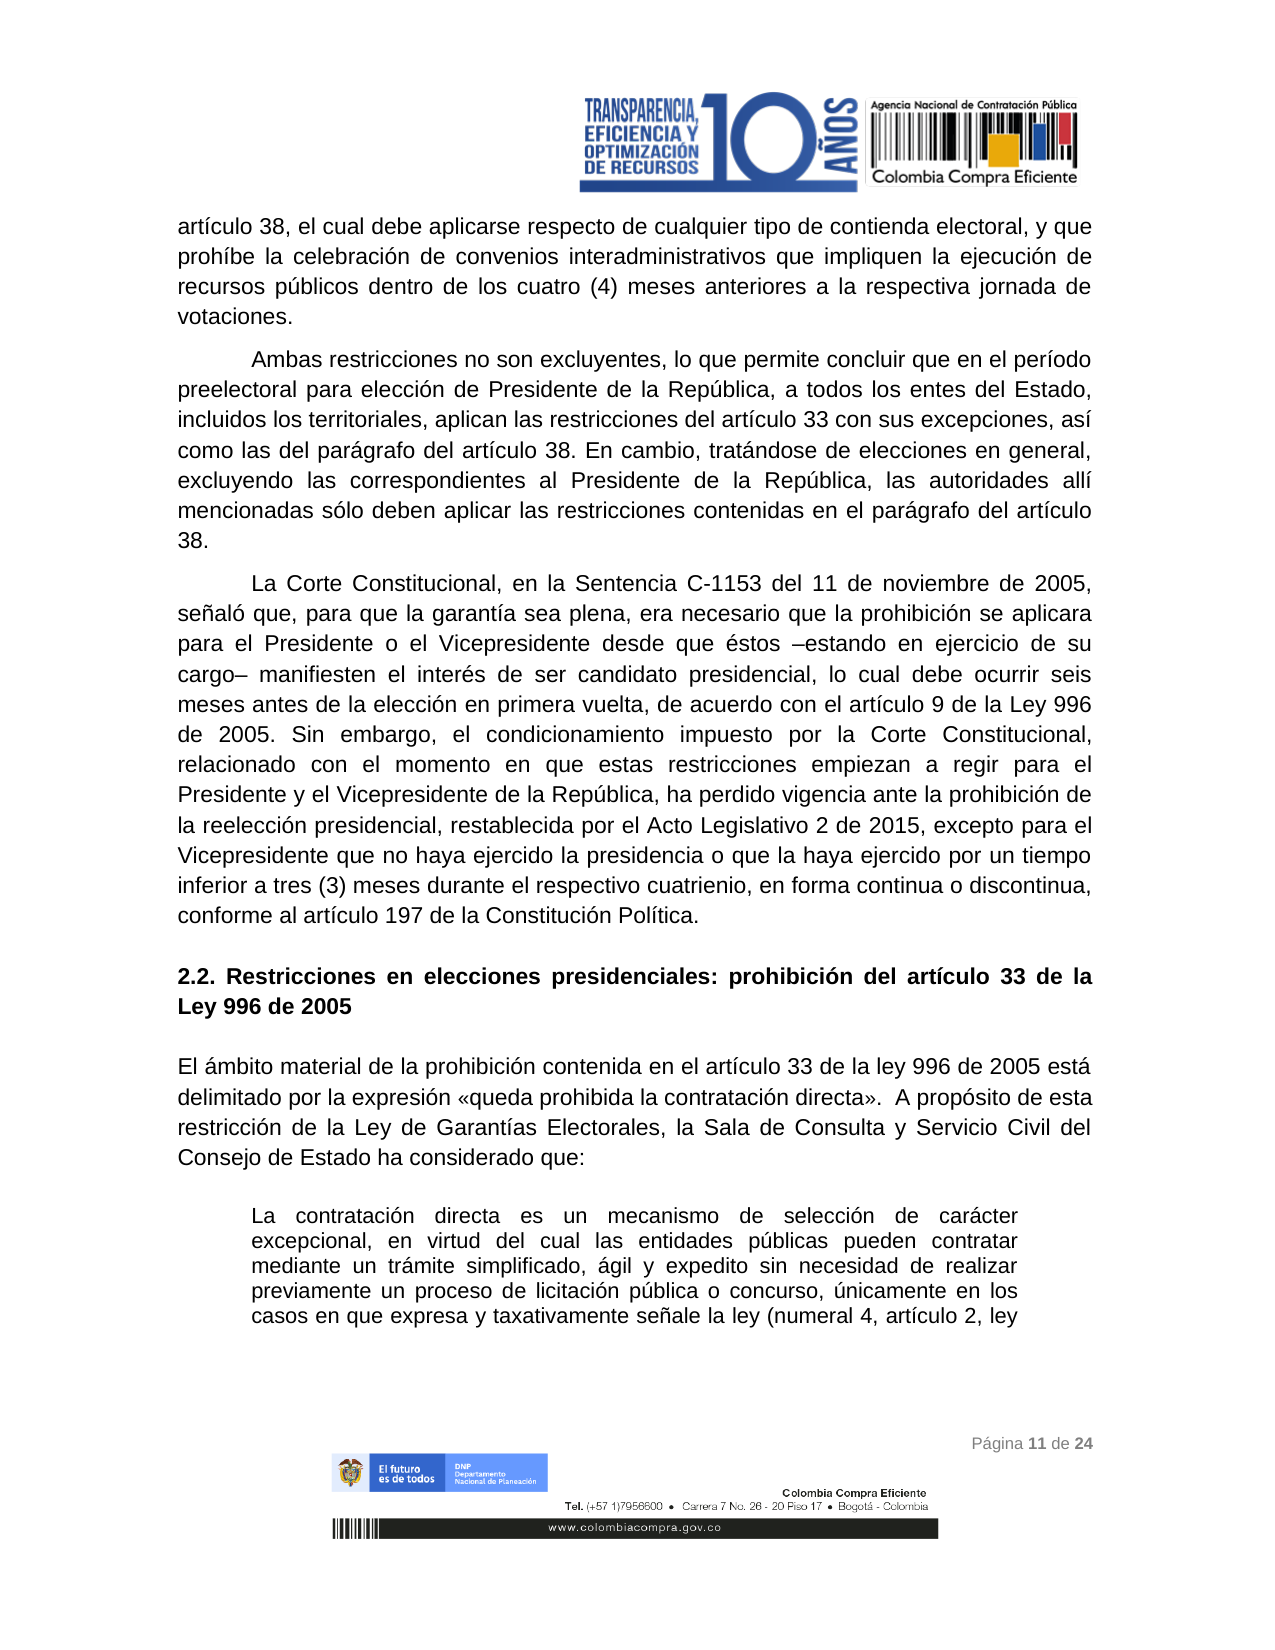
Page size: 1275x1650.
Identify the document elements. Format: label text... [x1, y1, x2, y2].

text La Corte Constitucional, en la Sentencia C-1153 del 11 de noviembre de 2005, señaló que, para que la garantía sea plena, era necesario que la prohibición se aplicara para el Presidente o el Vicepresidente desde que éstos –estando en ejercicio de su cargo– manifiesten el interés de ser candidato presidencial, lo cual debe ocurrir seis meses antes de la elección en primera vuelta, de acuerdo con el artículo 9 de la Ley 996 de 2005. Sin embargo, el condicionamiento impuesto por la Corte Constitucional, relacionado con el momento en que estas restricciones empiezan a regir para el Presidente y el Vicepresidente de la República, ha perdido vigencia ante la prohibición de la reelección presidencial, restablecida por el Acto Legislativo 2 de 2015, excepto para el Vicepresidente que no haya ejercido la presidencia o que la haya ejercido por un tiempo inferior a tres (3) meses durante el respectivo cuatrienio, en forma continua o discontinua, conforme al artículo 197 de la Constitución Política. [177, 570, 1093, 928]
text De conformidad con lo anterior, la Ley 996 de 2005 establece dos (2) tipos de restricciones en materia de contratación, las cuales coinciden parcialmente. En primer lugar, la del artículo 33 que opera solo respecto de las elecciones presidenciales, en virtud de la cual queda proscrita la contratación directa dentro de los cuatro (4) meses anteriores a la celebración de los comicios, salvo las citadas excepciones. Sin embargo, si ningún candidato obtiene la mitad más uno de los votos que, de manera secreta y directa, depositen los ciudadanos, se celebrará una nueva votación que tendrá lugar tres semanas más tarde, en la que sólo participarán los dos candidatos que hubieren obtenido las votaciones más altas, de conformidad con el artículo 190 de la Constitución Política. Para estos efectos, la restricción se extenderá hasta la fecha en la que se realice la segunda vuelta. En segundo lugar, también se encuentra la prohibición del parágrafo del artículo 38, el cual debe aplicarse respecto de cualquier tipo de contienda electoral, y que prohíbe la celebración de convenios interadministrativos que impliquen la ejecución de recursos públicos dentro de los cuatro (4) meses anteriores a la respectiva jornada de votaciones. [177, 213, 1093, 329]
text Ambas restricciones no son excluyentes, lo que permite concluir que en el período preelectoral para elección de Presidente de la República, a todos los entes del Estado, incluidos los territoriales, aplican las restricciones del artículo 33 con sus excepciones, así como las del parágrafo del artículo 38. En cambio, tratándose de elecciones en general, excluyendo las correspondientes al Presidente de la República, las autoridades allí mencionadas sólo deben aplicar las restricciones contenidas en el parágrafo del artículo 38. [177, 346, 1093, 553]
text 2.2. Restricciones en elecciones presidenciales: prohibición del artículo 33 de la Ley 996 de 2005 [177, 963, 1093, 1019]
picture [569, 85, 1088, 203]
text El ámbito material de la prohibición contenida en el artículo 33 de la ley 996 de 2005 está delimitado por la expresión «queda prohibida la contratación directa». A propósito de esta restricción de la Ley de Garantías Electorales, la Sala de Consulta y Servicio Civil del Consejo de Estado ha considerado que: [177, 1053, 1093, 1170]
picture [331, 1453, 939, 1539]
